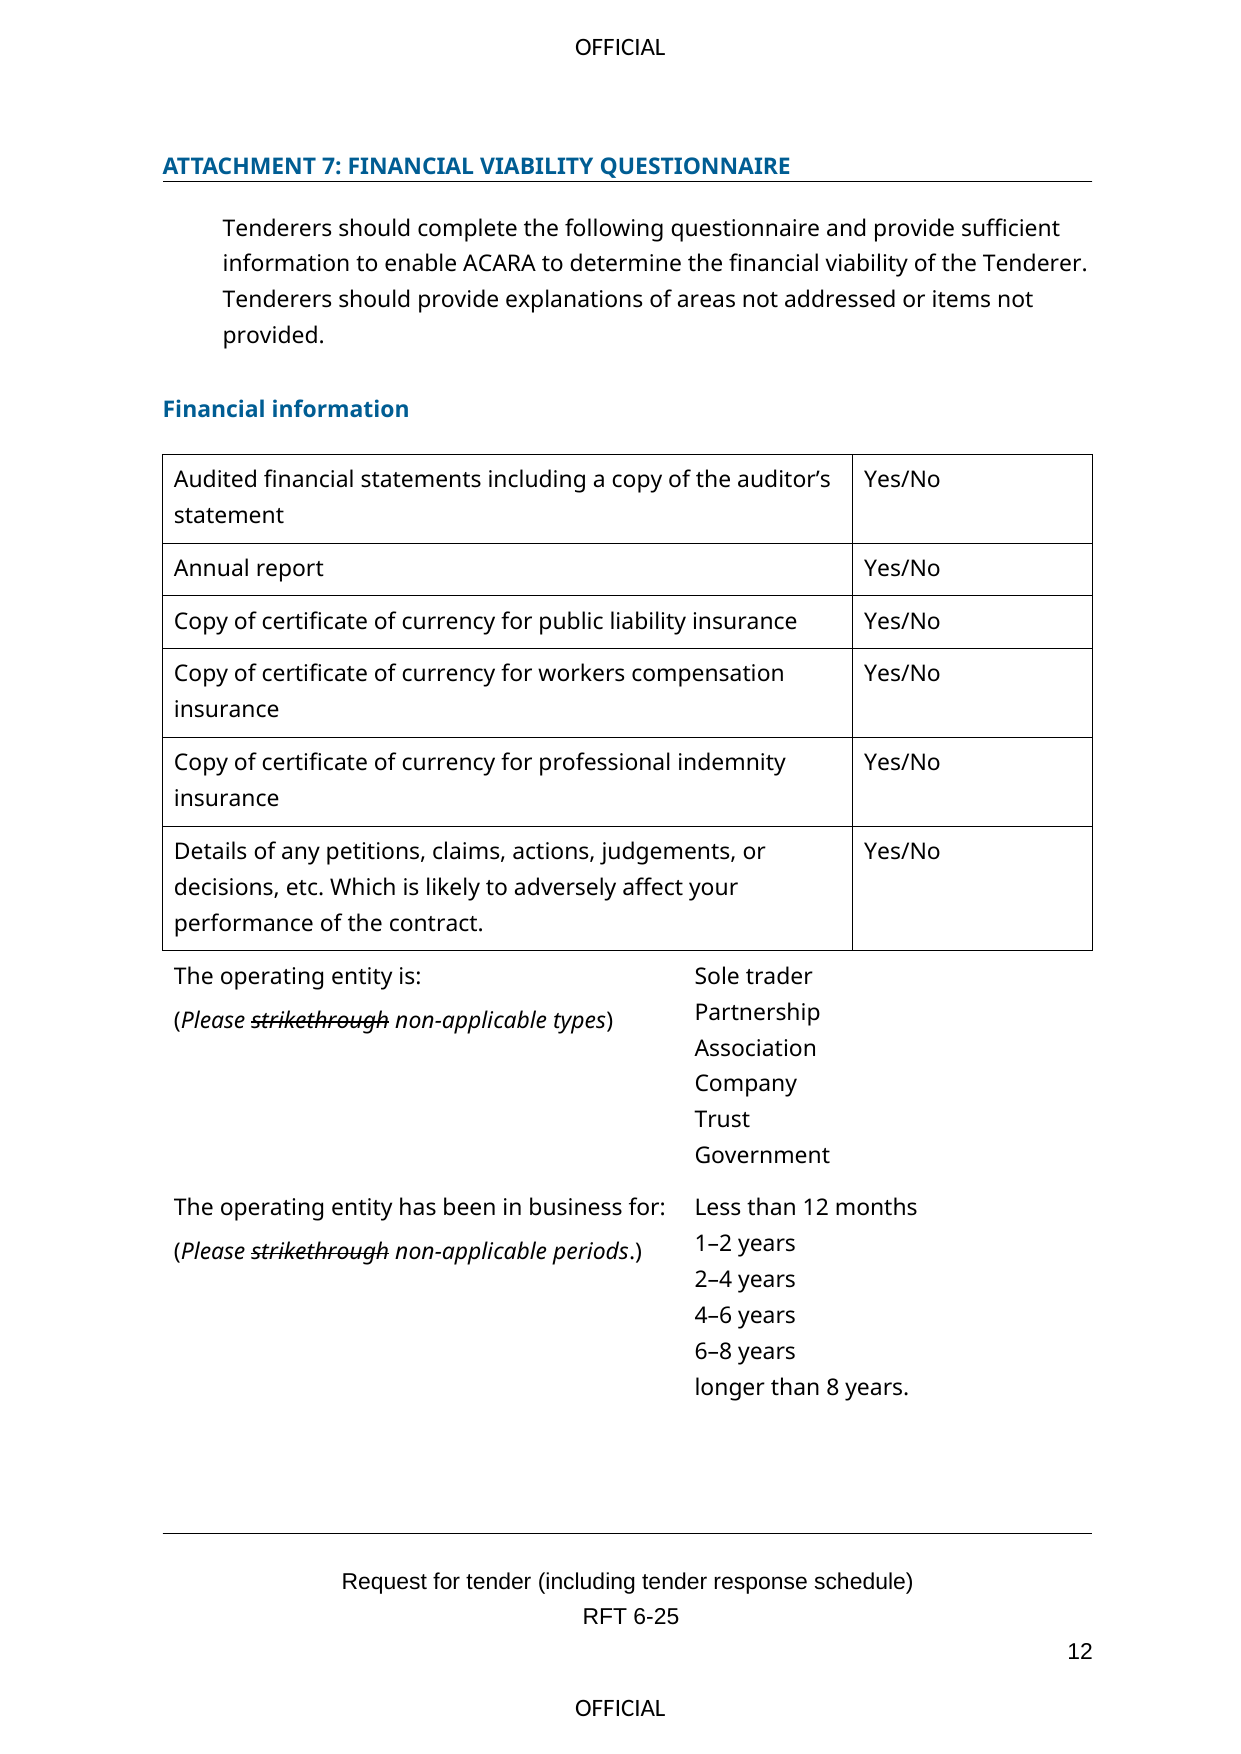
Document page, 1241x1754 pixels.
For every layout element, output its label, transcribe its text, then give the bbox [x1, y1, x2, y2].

table_cell The operating entity is: (Please strikethrough non-applicable types) [163, 951, 683, 1183]
table_cell Copy of certificate of currency for workers compensation insurance [163, 649, 852, 737]
subtitle Attachment 7: Financial Viability Questionnaire [162, 150, 1092, 182]
table_cell Copy of certificate of currency for public liability insurance [163, 596, 852, 648]
table_cell Yes/No [853, 544, 1092, 595]
table_cell Yes/No [853, 738, 1092, 826]
table_cell Annual report [163, 544, 852, 595]
table_cell Sole trader Partnership Association Company Trust Government [683, 951, 1092, 1183]
table_cell Yes/No [853, 649, 1092, 737]
subtitle Financial information [162, 393, 1092, 424]
text Tenderers should complete the following questionnaire and provide sufficient information to enable ACARA to determine the financial viability of the Tenderer. Tenderers should provide explanations of areas not addressed or items not provided. [222, 211, 1092, 351]
table_cell The operating entity has been in business for: (Please strikethrough non-applicable periods.) [163, 1183, 683, 1414]
table_header Yes/No [853, 455, 1092, 542]
table_cell Yes/No [853, 596, 1092, 648]
table_header Audited financial statements including a copy of the auditor’s statement [163, 455, 852, 542]
table_cell Copy of certificate of currency for professional indemnity insurance [163, 738, 852, 826]
table_cell Details of any petitions, claims, actions, judgements, or decisions, etc. Which is likely to adversely affect your performance of the contract. [163, 827, 852, 950]
table_cell Less than 12 months 1–2 years 2–4 years 4–6 years 6–8 years longer than 8 years. [683, 1183, 1092, 1414]
table_cell Yes/No [853, 827, 1092, 950]
